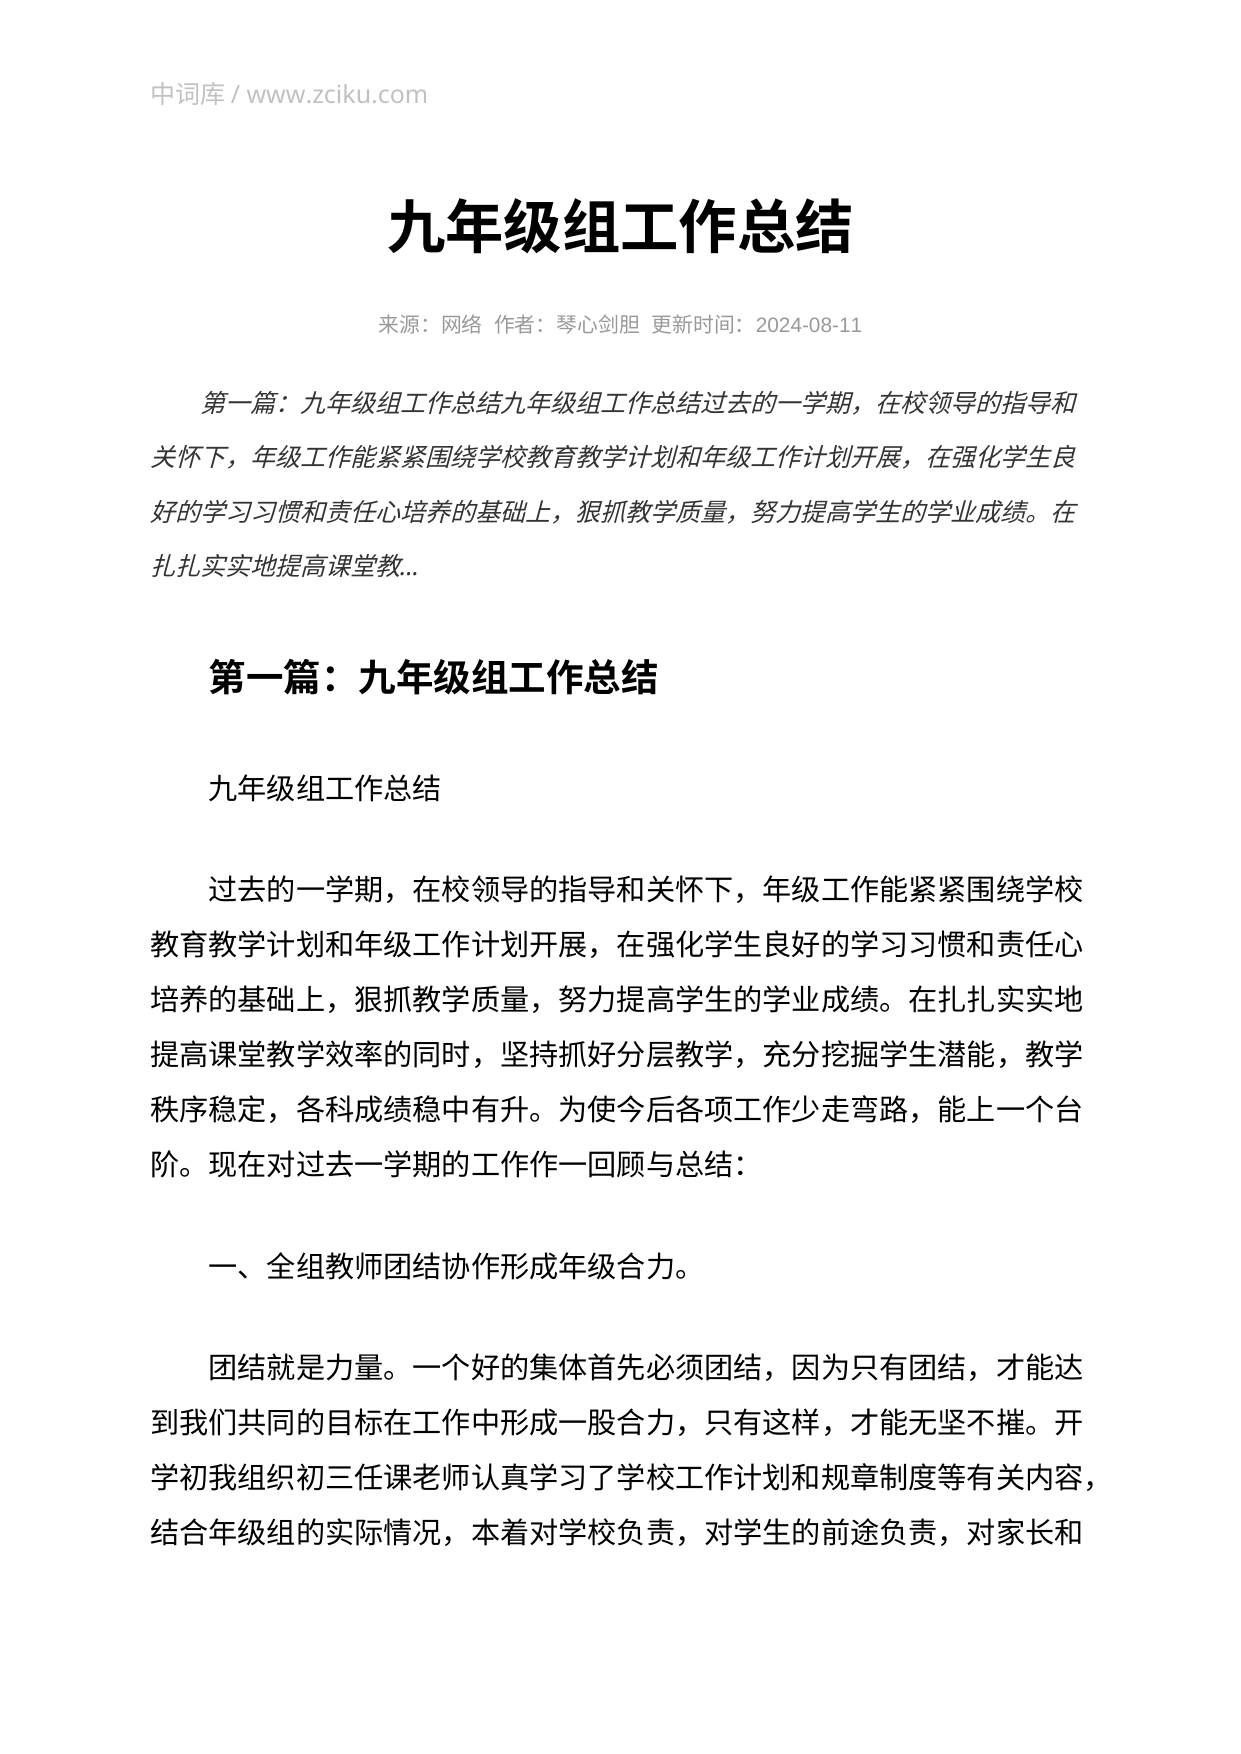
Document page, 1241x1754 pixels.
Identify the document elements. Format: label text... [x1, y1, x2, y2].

text 来源：网络 作者：琴心剑胆 更新时间：2024-08-11 [150, 313, 1090, 337]
text 过去的一学期，在校领导的指导和关怀下，年级工作能紧紧围绕学校教育教学计划和年级工作计划开展，在强化学生良好的学习习惯和责任心培养的基础上，狠抓教学质量，努力提高学生的学业成绩。在扎扎实实地提高课堂教学效率的同时，坚持抓好分层教学，充分挖掘学生潜能，教学秩序稳定，各科成绩稳中有升。为使今后各项工作少走弯路，能上一个台阶。现在对过去一学期的工作作一回顾与总结： [150, 867, 1090, 1184]
text 一、全组教师团结协作形成年级合力。 [150, 1243, 1090, 1286]
text 第一篇：九年级组工作总结 [150, 648, 1090, 702]
text 第一篇：九年级组工作总结九年级组工作总结过去的一学期，在校领导的指导和关怀下，年级工作能紧紧围绕学校教育教学计划和年级工作计划开展，在强化学生良好的学习习惯和责任心培养的基础上，狠抓教学质量，努力提高学生的学业成绩。在扎扎实实地提高课堂教... [150, 383, 1090, 583]
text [150, 1345, 1090, 1552]
subtitle 九年级组工作总结 [150, 181, 1090, 266]
text 九年级组工作总结 [150, 765, 1090, 807]
